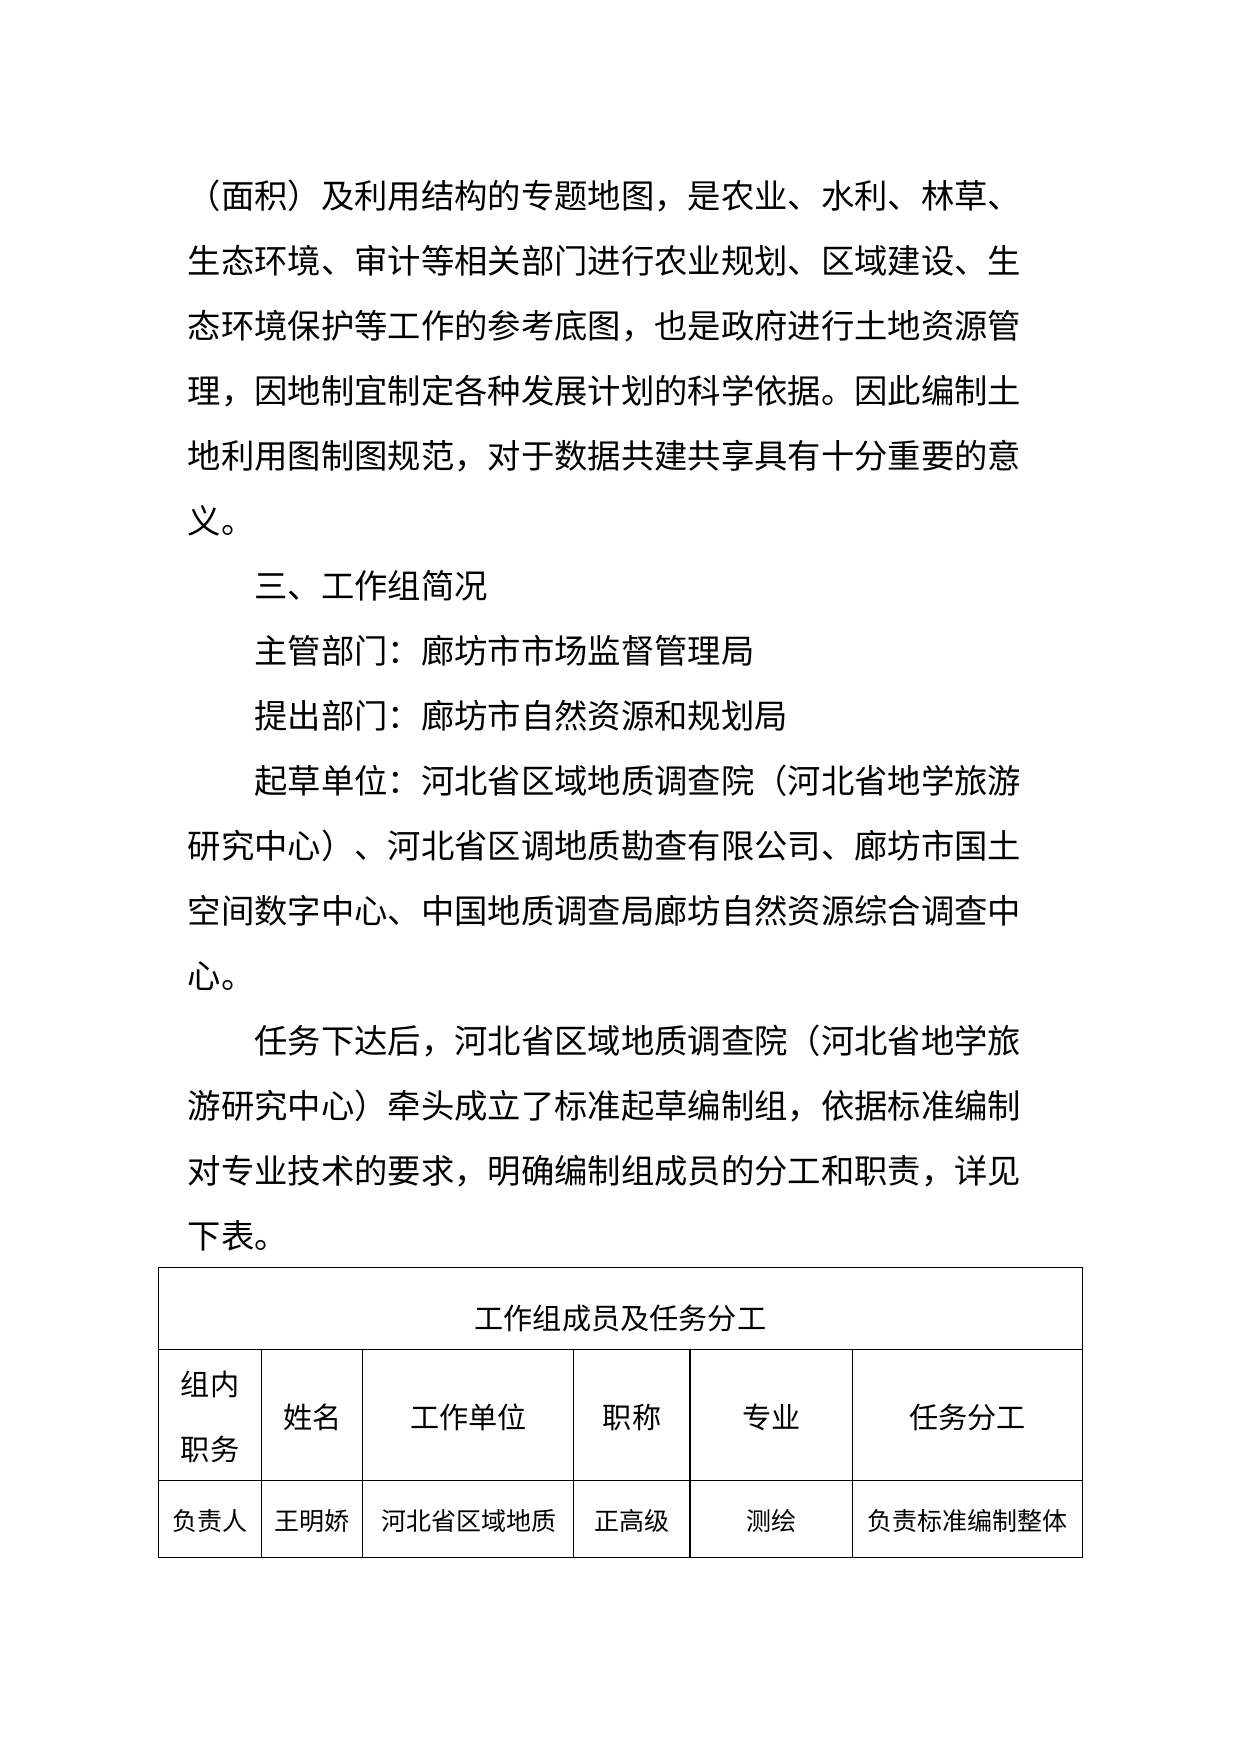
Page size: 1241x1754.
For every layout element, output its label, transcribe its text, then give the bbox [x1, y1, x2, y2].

text 主管部门：廊坊市市场监督管理局 [187, 617, 1053, 682]
text 提出部门：廊坊市自然资源和规划局 [187, 682, 1053, 747]
table_cell 工作单位 [363, 1350, 573, 1480]
table_cell 王明娇 [262, 1481, 362, 1557]
text 任务下达后，河北省区域地质调查院（河北省地学旅游研究中心）牵头成立了标准起草编制组，依据标准编制对专业技术的要求，明确编制组成员的分工和职责，详见下表。 [187, 1007, 1053, 1267]
table_cell 负责人 [159, 1481, 261, 1557]
table_cell 职称 [574, 1350, 689, 1480]
table_cell 组内 职务 [159, 1350, 261, 1480]
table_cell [853, 1481, 1082, 1557]
table_cell 姓名 [262, 1350, 362, 1480]
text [187, 162, 1053, 552]
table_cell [363, 1481, 573, 1557]
text 起草单位：河北省区域地质调查院（河北省地学旅游研究中心）、河北省区调地质勘查有限公司、廊坊市国土空间数字中心、中国地质调查局廊坊自然资源综合调查中心。 [187, 747, 1053, 1007]
table_cell 正高级 工程师 [574, 1481, 689, 1557]
table_cell 任务分工 [853, 1350, 1082, 1480]
text 三、工作组简况 [187, 552, 1053, 617]
table_cell 专业 [691, 1350, 852, 1480]
table_cell 测绘 [691, 1481, 852, 1557]
table_header 工作组成员及任务分工 [159, 1268, 1082, 1349]
